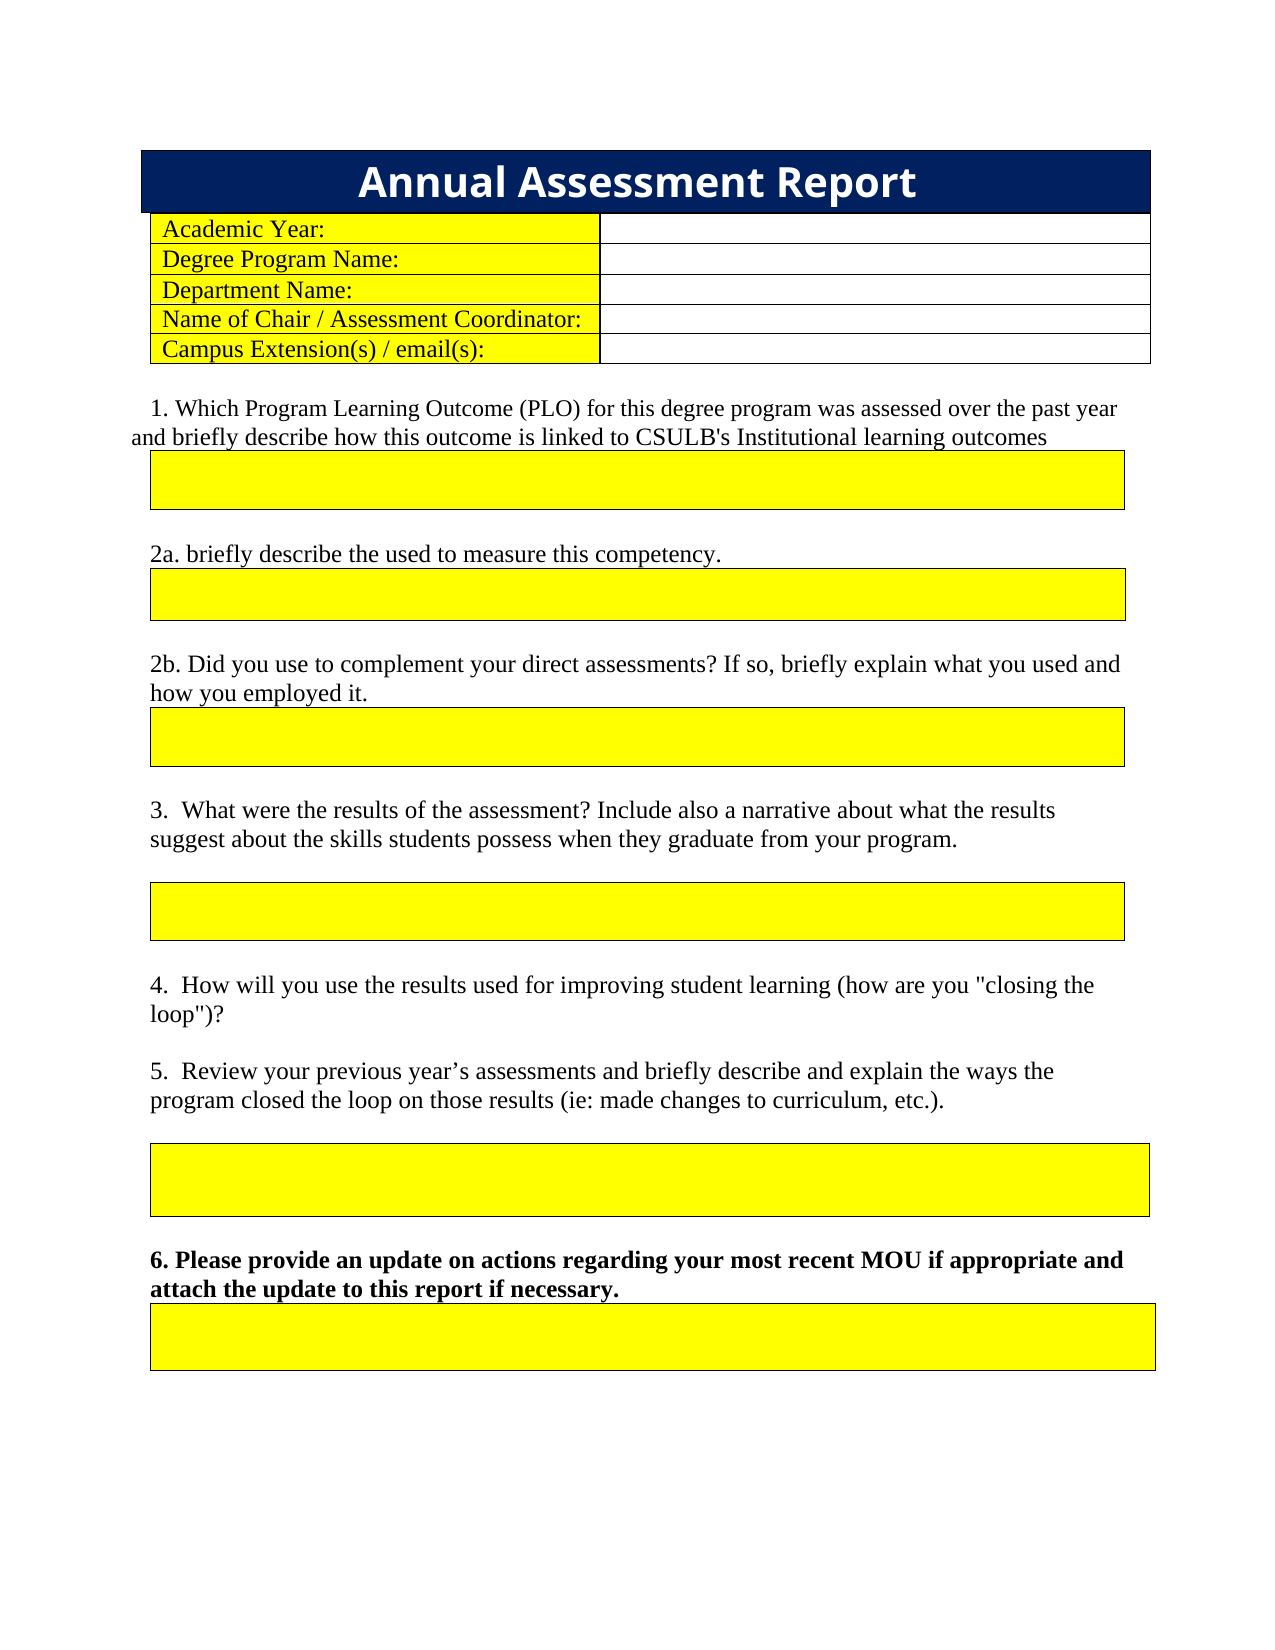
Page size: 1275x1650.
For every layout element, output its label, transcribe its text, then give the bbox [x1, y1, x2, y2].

text 6. Please provide an update on actions regarding your most recent MOU if appropriate and attach the update to this report if necessary. [150, 1245, 1125, 1303]
table_header [151, 569, 1125, 620]
table_cell [601, 244, 1150, 274]
table_cell [601, 334, 1150, 363]
table_header Academic Year: [151, 214, 599, 243]
text 2b. Did you use to complement your direct assessments? If so, briefly explain what you used and how you employed it. [150, 649, 1125, 707]
table_cell [601, 275, 1150, 303]
text 2a. briefly describe the used to measure this competency. [150, 539, 1125, 567]
table_header [151, 708, 1124, 766]
table_cell [601, 305, 1150, 333]
table_cell Name of Chair / Assessment Coordinator: [151, 305, 599, 333]
table_cell Campus Extension(s) / email(s): [151, 334, 599, 363]
table_cell Department Name: [151, 275, 599, 303]
table_header [151, 1144, 1149, 1216]
text 4. How will you use the results used for improving student learning (how are you "closing the loop")? [150, 970, 1125, 1027]
table_header [601, 214, 1150, 243]
table_header [151, 451, 1124, 509]
text Annual Assessment Report [142, 151, 1150, 212]
table_header [151, 883, 1124, 940]
text 3. What were the results of the assessment? Include also a narrative about what the results suggest about the skills students possess when they graduate from your program. [150, 795, 1125, 853]
table_header [151, 1304, 1155, 1370]
table_cell Degree Program Name: [151, 244, 599, 274]
text 1. Which Program Learning Outcome (PLO) for this degree program was assessed over the past year and briefly describe how this outcome is linked to CSULB's Institutional learning outcomes [131, 393, 1125, 450]
text 5. Review your previous year’s assessments and briefly describe and explain the ways the program closed the loop on those results (ie: made changes to curriculum, etc.). [150, 1056, 1125, 1114]
